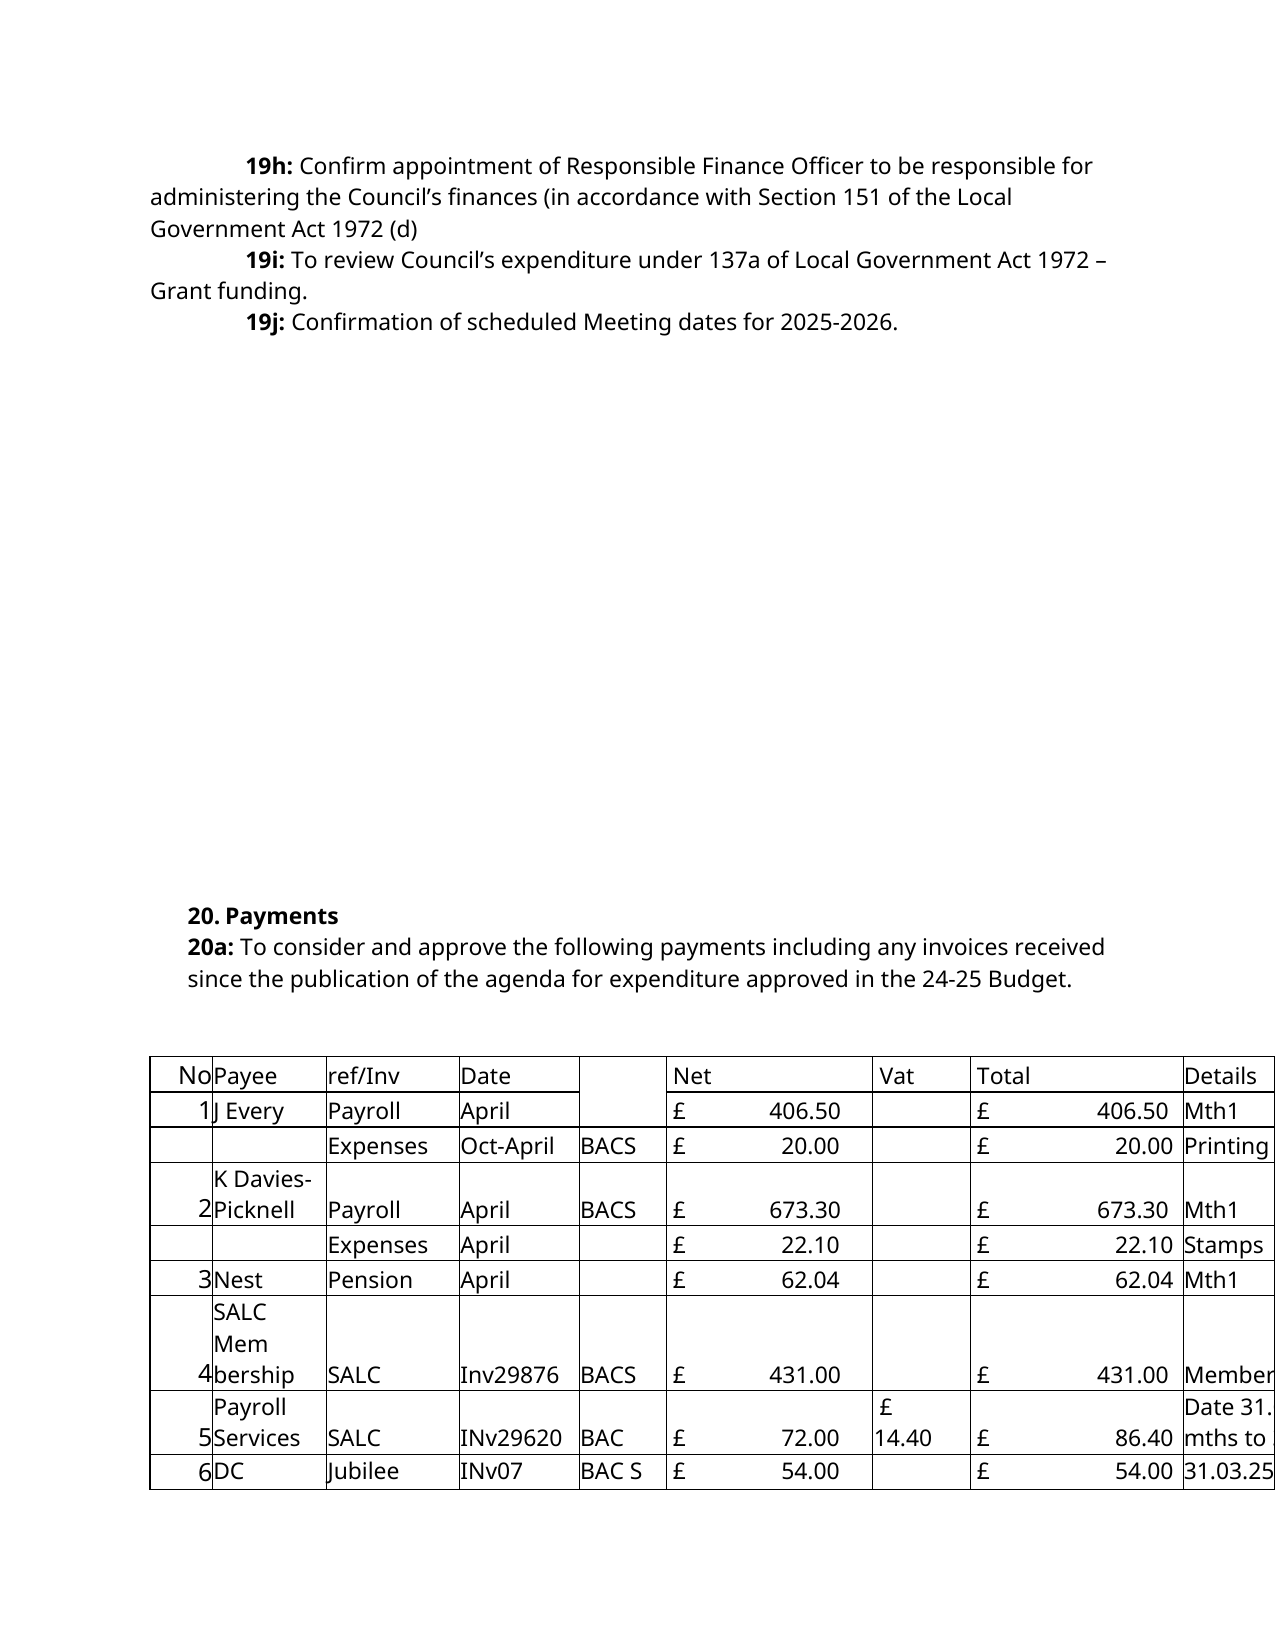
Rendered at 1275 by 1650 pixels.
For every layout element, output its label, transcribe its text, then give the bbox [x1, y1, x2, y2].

table_cell J Every [213, 1093, 326, 1126]
table_cell £ 406.50 [667, 1093, 872, 1126]
table_cell £ 20.00 [971, 1128, 1183, 1162]
table_cell Payroll [327, 1163, 459, 1225]
table_cell April [460, 1093, 579, 1126]
table_cell BAC [580, 1391, 666, 1454]
table_cell 1 [151, 1093, 212, 1126]
table_cell Date 31.03.26 : period 6 mths to 31.03.25 [1184, 1391, 1274, 1454]
table_header [580, 1057, 666, 1091]
table_cell 4 [151, 1296, 212, 1390]
table_cell BACS [580, 1296, 666, 1390]
table_cell £ 431.00 [971, 1296, 1183, 1390]
table_cell £ 406.50 [971, 1093, 1183, 1126]
table_header Payee [213, 1057, 326, 1091]
table_cell 2 [151, 1163, 212, 1225]
table_cell Mth1 [1184, 1093, 1274, 1126]
table_cell SALC Mem bership [213, 1296, 326, 1390]
table_header Details [1184, 1057, 1274, 1091]
table_cell £ 86.40 [971, 1391, 1183, 1454]
table_cell £ 54.00 [971, 1455, 1183, 1489]
table_header Date [460, 1057, 579, 1091]
table_cell K Davies-Picknell [213, 1163, 326, 1225]
table_cell Inv29876 [460, 1296, 579, 1390]
text 19h: Confirm appointment of Responsible Finance Officer to be responsible for administering the Council’s finances (in accordance with Section 151 of the Local Government Act 1972 (d) [150, 150, 1125, 244]
table_cell Nest [213, 1261, 326, 1295]
table_cell Membership for 2025-26 : 01.04.25 [1184, 1296, 1274, 1390]
table_cell BACS [580, 1163, 666, 1225]
table_cell £ 431.00 [667, 1296, 872, 1390]
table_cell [1184, 1455, 1274, 1489]
table_cell BACS [580, 1128, 666, 1162]
table_cell [873, 1093, 970, 1126]
table_header Net [667, 1057, 872, 1091]
table_header Vat [873, 1057, 970, 1091]
table_cell April [460, 1226, 579, 1260]
table_cell Oct-April [460, 1128, 579, 1162]
table_cell £ 20.00 [667, 1128, 872, 1162]
table_cell SALC [327, 1391, 459, 1454]
table_cell [873, 1226, 970, 1260]
table_cell Mth1 [1184, 1261, 1274, 1295]
table_cell £ 62.04 [667, 1261, 872, 1295]
table_cell [213, 1128, 326, 1162]
table_cell Mth1 [1184, 1163, 1274, 1225]
table_cell [873, 1261, 970, 1295]
table_cell 3 [151, 1261, 212, 1295]
table_cell INv07 [460, 1455, 579, 1489]
table_cell £ 72.00 [667, 1391, 872, 1454]
list Payments [187, 900, 1125, 931]
table_cell [151, 1128, 212, 1162]
table_cell BAC S [580, 1455, 666, 1489]
table_cell Payroll Services [213, 1391, 326, 1454]
table_cell Expenses [327, 1128, 459, 1162]
table_cell [873, 1128, 970, 1162]
table_cell Expenses [327, 1226, 459, 1260]
table_cell INv29620 [460, 1391, 579, 1454]
table_cell SALC [327, 1296, 459, 1390]
table_cell [580, 1261, 666, 1295]
table_cell April [460, 1261, 579, 1295]
table_cell 5 [151, 1391, 212, 1454]
table_header No [151, 1057, 212, 1091]
table_cell [873, 1455, 970, 1489]
table_cell [213, 1226, 326, 1260]
text 20a: To consider and approve the following payments including any invoices received since the publication of the agenda for expenditure approved in the 24-25 Budget. [187, 931, 1125, 994]
table_cell £ 54.00 [667, 1455, 872, 1489]
table_header Total [971, 1057, 1183, 1091]
table_cell £ 22.10 [667, 1226, 872, 1260]
table_cell [873, 1163, 970, 1225]
table_cell £ 62.04 [971, 1261, 1183, 1295]
table_cell [873, 1296, 970, 1390]
text 19j: Confirmation of scheduled Meeting dates for 2025-2026. [150, 306, 1125, 337]
table_cell £ 673.30 [667, 1163, 872, 1225]
table_cell Stamps [1184, 1226, 1274, 1260]
table_cell £ 22.10 [971, 1226, 1183, 1260]
table_cell [580, 1091, 666, 1126]
table_cell [580, 1226, 666, 1260]
table_cell Printing plan [1184, 1128, 1274, 1162]
table_cell Pension [327, 1261, 459, 1295]
table_cell [151, 1226, 212, 1260]
table_cell DC Gardens [213, 1455, 326, 1489]
table_cell Payroll [327, 1093, 459, 1126]
table_header ref/Inv [327, 1057, 459, 1091]
table_cell Jubilee Gardens [327, 1455, 459, 1489]
table_cell £ 673.30 [971, 1163, 1183, 1225]
text 19i: To review Council’s expenditure under 137a of Local Government Act 1972 – Grant funding. [150, 244, 1125, 306]
table_cell £ 14.40 [873, 1391, 970, 1454]
table_cell 6 [151, 1455, 212, 1489]
table_cell April [460, 1163, 579, 1225]
